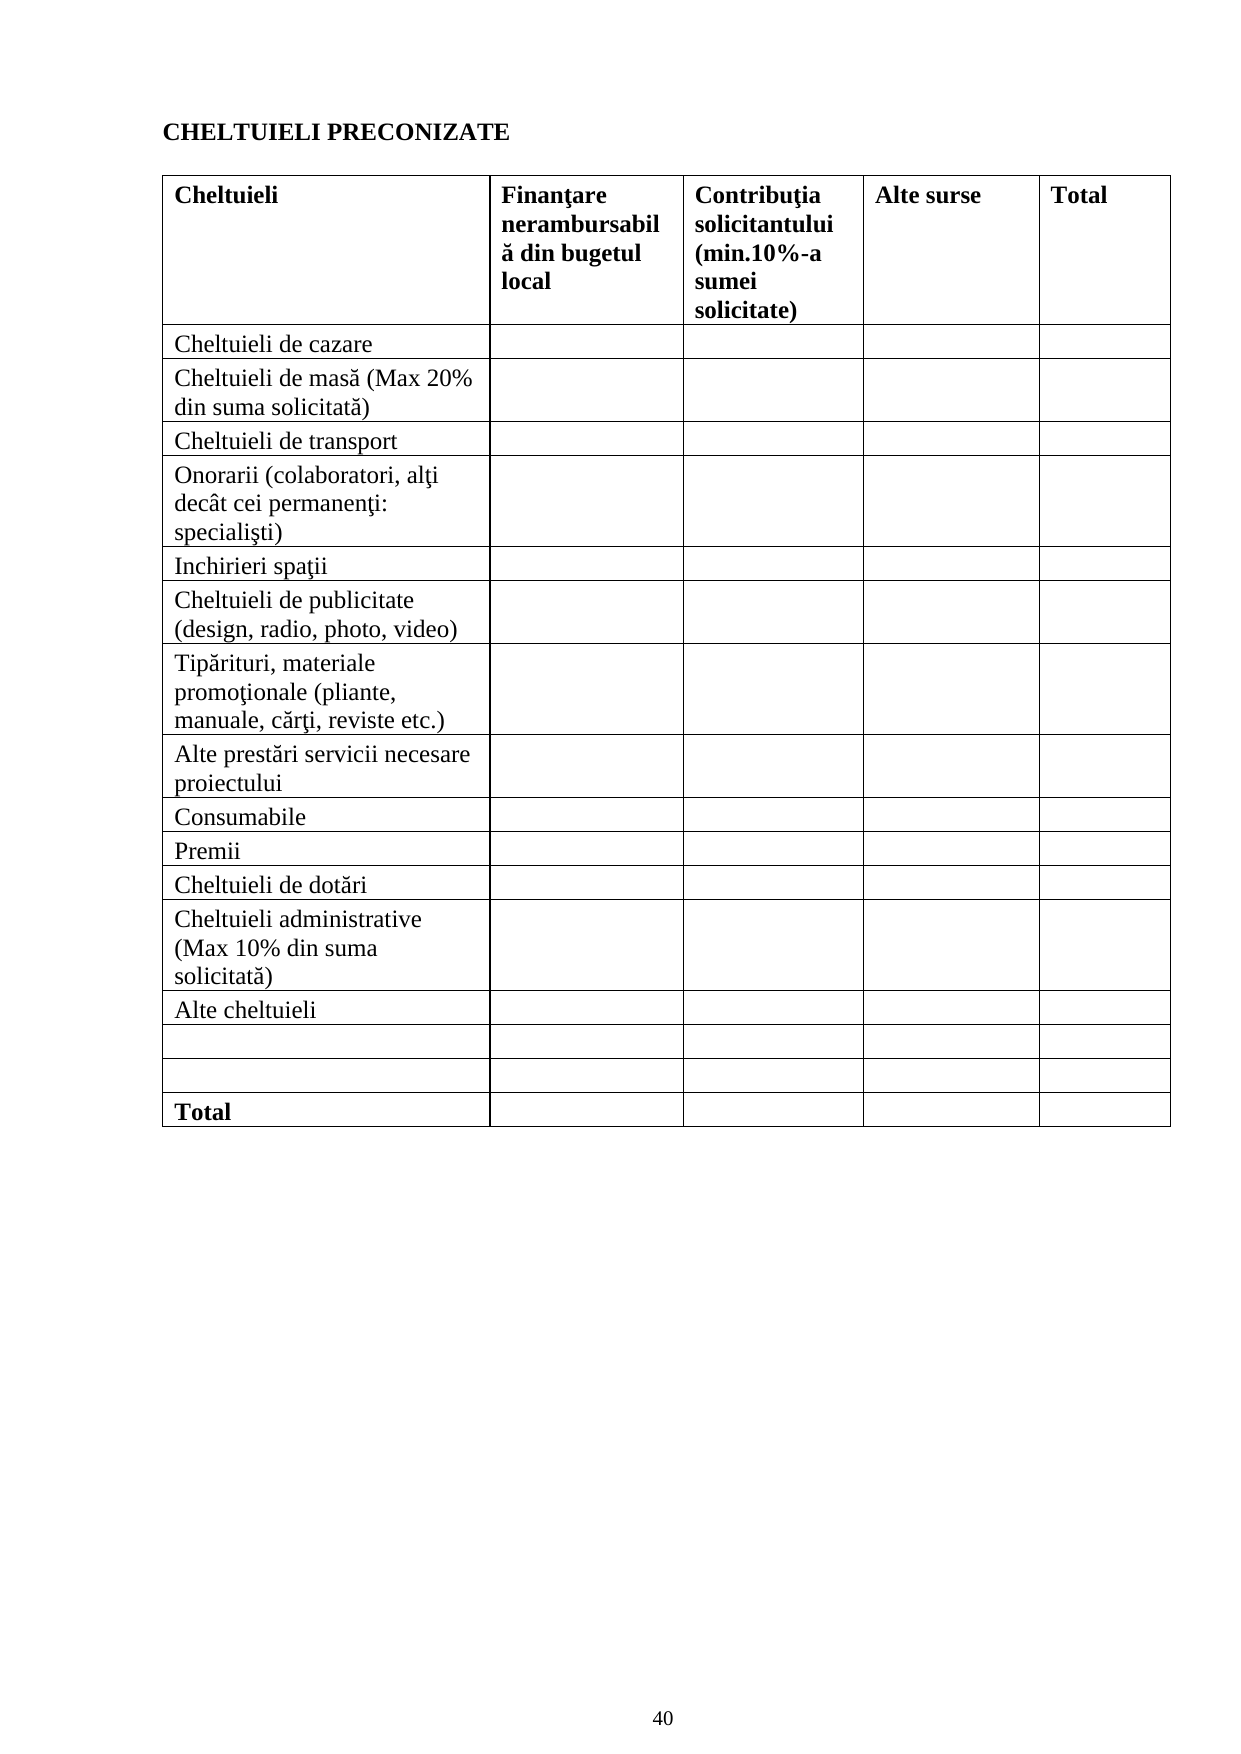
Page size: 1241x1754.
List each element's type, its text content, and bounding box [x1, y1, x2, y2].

table_cell Cheltuieli de masă (Max 20% din suma solicitată) [163, 359, 489, 421]
table_cell [1040, 735, 1170, 797]
table_cell [864, 991, 1039, 1024]
table_cell [684, 422, 863, 454]
table_cell [864, 1025, 1039, 1058]
table_cell [684, 735, 863, 797]
table_cell [864, 735, 1039, 797]
table_cell [163, 1059, 489, 1092]
table_cell Inchirieri spaţii [163, 547, 489, 580]
table_cell [864, 325, 1039, 358]
table_cell [684, 798, 863, 831]
table_cell [864, 581, 1039, 643]
table_cell [1040, 991, 1170, 1024]
table_cell Cheltuieli de dotări [163, 866, 489, 899]
table_cell [684, 1093, 863, 1126]
table_cell [491, 325, 683, 358]
table_cell [684, 1059, 863, 1092]
table_cell [1040, 325, 1170, 358]
table_cell [864, 832, 1039, 865]
table_cell [491, 644, 683, 734]
table_cell [491, 456, 683, 546]
table_cell Alte prestări servicii necesare proiectului [163, 735, 489, 797]
table_cell [1040, 359, 1170, 421]
table_header Cheltuieli [163, 176, 489, 324]
table_cell [491, 866, 683, 899]
table_cell [684, 547, 863, 580]
table_cell [491, 422, 683, 454]
table_cell [491, 547, 683, 580]
table_cell [491, 359, 683, 421]
table_cell Alte cheltuieli [163, 991, 489, 1024]
table_header Alte surse [864, 176, 1039, 324]
table_cell [684, 644, 863, 734]
table_header Finanţare nerambursabilă din bugetul local [491, 176, 683, 324]
table_cell [491, 735, 683, 797]
table_cell Consumabile [163, 798, 489, 831]
table_cell [684, 900, 863, 990]
table_cell [864, 798, 1039, 831]
table_cell [864, 900, 1039, 990]
table_cell [864, 866, 1039, 899]
table_header Contribuţia solicitantului (min.10%-a sumei solicitate) [684, 176, 863, 324]
table_cell Cheltuieli administrative (Max 10% din suma solicitată) [163, 900, 489, 990]
table_cell [1040, 866, 1170, 899]
table_cell [864, 644, 1039, 734]
table_cell [864, 547, 1039, 580]
table_cell [684, 359, 863, 421]
table_cell [491, 900, 683, 990]
table_cell [684, 581, 863, 643]
table_cell Cheltuieli de publicitate (design, radio, photo, video) [163, 581, 489, 643]
table_cell [864, 456, 1039, 546]
table_cell [864, 422, 1039, 454]
table_cell [864, 359, 1039, 421]
table_cell [491, 1059, 683, 1092]
table_cell [491, 832, 683, 865]
table_cell [491, 1025, 683, 1058]
table_cell [1040, 644, 1170, 734]
table_cell Cheltuieli de transport [163, 422, 489, 454]
text CHELTUIELI PRECONIZATE [162, 117, 1163, 146]
table_cell [491, 1093, 683, 1126]
table_cell [1040, 1093, 1170, 1126]
table_cell Total [163, 1093, 489, 1126]
table_cell [684, 456, 863, 546]
table_cell [864, 1093, 1039, 1126]
table_cell [491, 798, 683, 831]
table_cell [684, 991, 863, 1024]
table_cell [1040, 422, 1170, 454]
table_cell Premii [163, 832, 489, 865]
table_cell [1040, 1059, 1170, 1092]
table_cell [491, 991, 683, 1024]
table_cell Onorarii (colaboratori, alţi decât cei permanenţi: specialişti) [163, 456, 489, 546]
table_cell [491, 581, 683, 643]
table_cell [1040, 1025, 1170, 1058]
table_cell [1040, 832, 1170, 865]
table_cell [864, 1059, 1039, 1092]
table_cell [684, 832, 863, 865]
table_cell [1040, 900, 1170, 990]
table_header Total [1040, 176, 1170, 324]
table_cell [163, 1025, 489, 1058]
table_cell [684, 866, 863, 899]
table_cell [1040, 547, 1170, 580]
table_cell [1040, 456, 1170, 546]
table_cell [1040, 798, 1170, 831]
table_cell [684, 1025, 863, 1058]
table_cell [1040, 581, 1170, 643]
table_cell Cheltuieli de cazare [163, 325, 489, 358]
table_cell [684, 325, 863, 358]
table_cell Tipărituri, materiale promoţionale (pliante, manuale, cărţi, reviste etc.) [163, 644, 489, 734]
